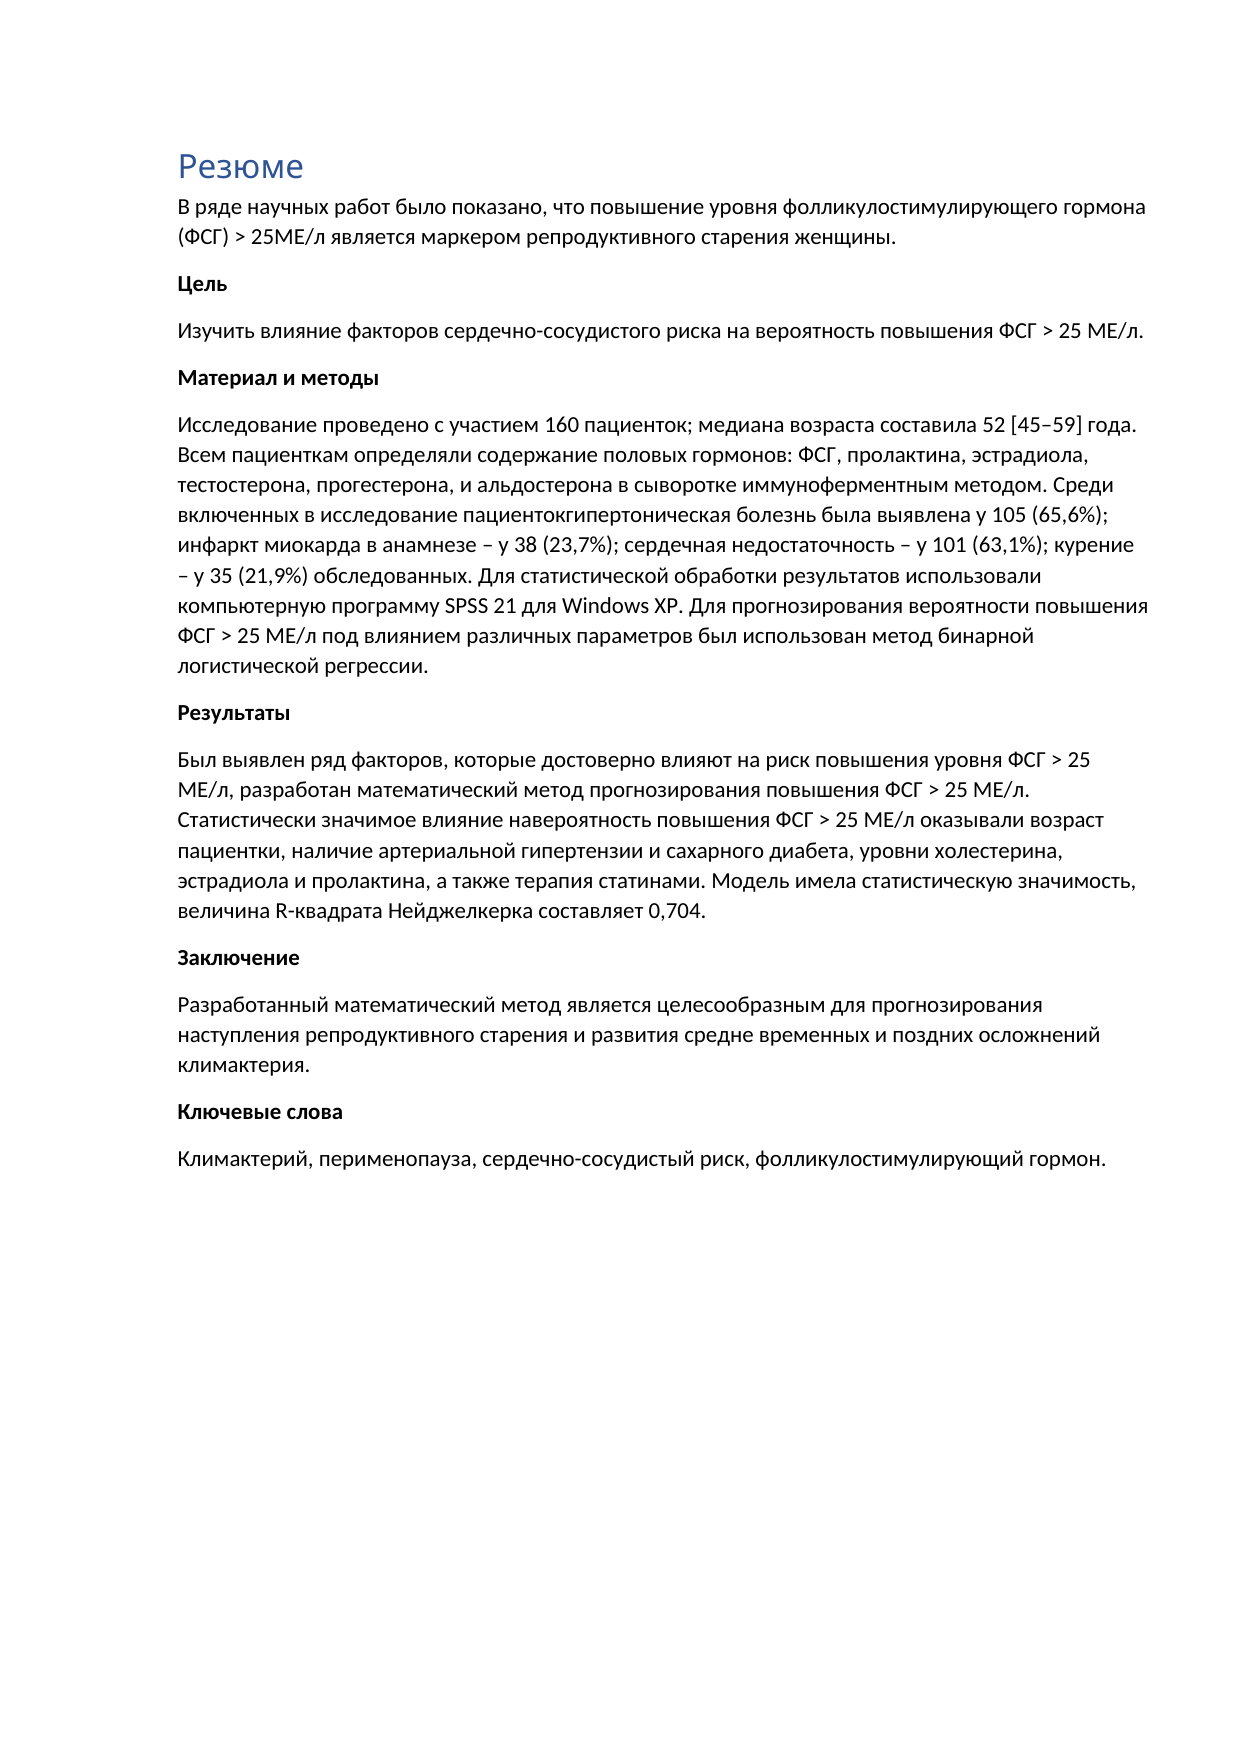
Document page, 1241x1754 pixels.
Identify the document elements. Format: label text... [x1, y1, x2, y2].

text Исследование проведено с участием 160 пациенток; медиана возраста составила 52 [45–59] года. Всем пациенткам определяли содержание половых гормонов: ФСГ, пролактина, эстрадиола, тестостерона, прогестерона, и альдостерона в сыворотке иммуноферментным методом. Среди включенных в исследование пациентокгипертоническая болезнь была выявлена у 105 (65,6%); инфаркт миокарда в анамнезе – у 38 (23,7%); сердечная недостаточность – у 101 (63,1%); курение – у 35 (21,9%) обследованных. Для статистической обработки результатов использовали компьютерную программу SPSS 21 для Windows XP. Для прогнозирования вероятности повышения ФСГ > 25 МЕ/л под влиянием различных параметров был использован метод бинарной логистической регрессии. [177, 410, 1152, 679]
text Цель [177, 269, 1152, 297]
text Изучить влияние факторов сердечно-сосудистого риска на вероятность повышения ФСГ > 25 МЕ/л. [177, 316, 1152, 344]
text Ключевые слова [177, 1097, 1152, 1125]
text Материал и методы [177, 363, 1152, 391]
text Разработанный математический метод является целесообразным для прогнозирования наступления репродуктивного старения и развития средне временных и поздних осложнений климактерия. [177, 990, 1152, 1078]
text Заключение [177, 943, 1152, 971]
text Результаты [177, 698, 1152, 726]
text Климактерий, перименопауза, сердечно-сосудистый риск, фолликулостимулирующий гормон. [177, 1144, 1152, 1172]
subtitle Резюме [177, 143, 1152, 188]
text Был выявлен ряд факторов, которые достоверно влияют на риск повышения уровня ФСГ > 25 МЕ/л, разработан математический метод прогнозирования повышения ФСГ > 25 МЕ/л. Статистически значимое влияние навероятность повышения ФСГ > 25 МЕ/л оказывали возраст пациентки, наличие артериальной гипертензии и сахарного диабета, уровни холестерина, эстрадиола и пролактина, а также терапия статинами. Модель имела статистическую значимость, величина R-квадрата Нейджелкерка составляет 0,704. [177, 745, 1152, 924]
text В ряде научных работ было показано, что повышение уровня фолликулостимулирующего гормона (ФСГ) > 25МЕ/л является маркером репродуктивного старения женщины. [177, 192, 1152, 250]
